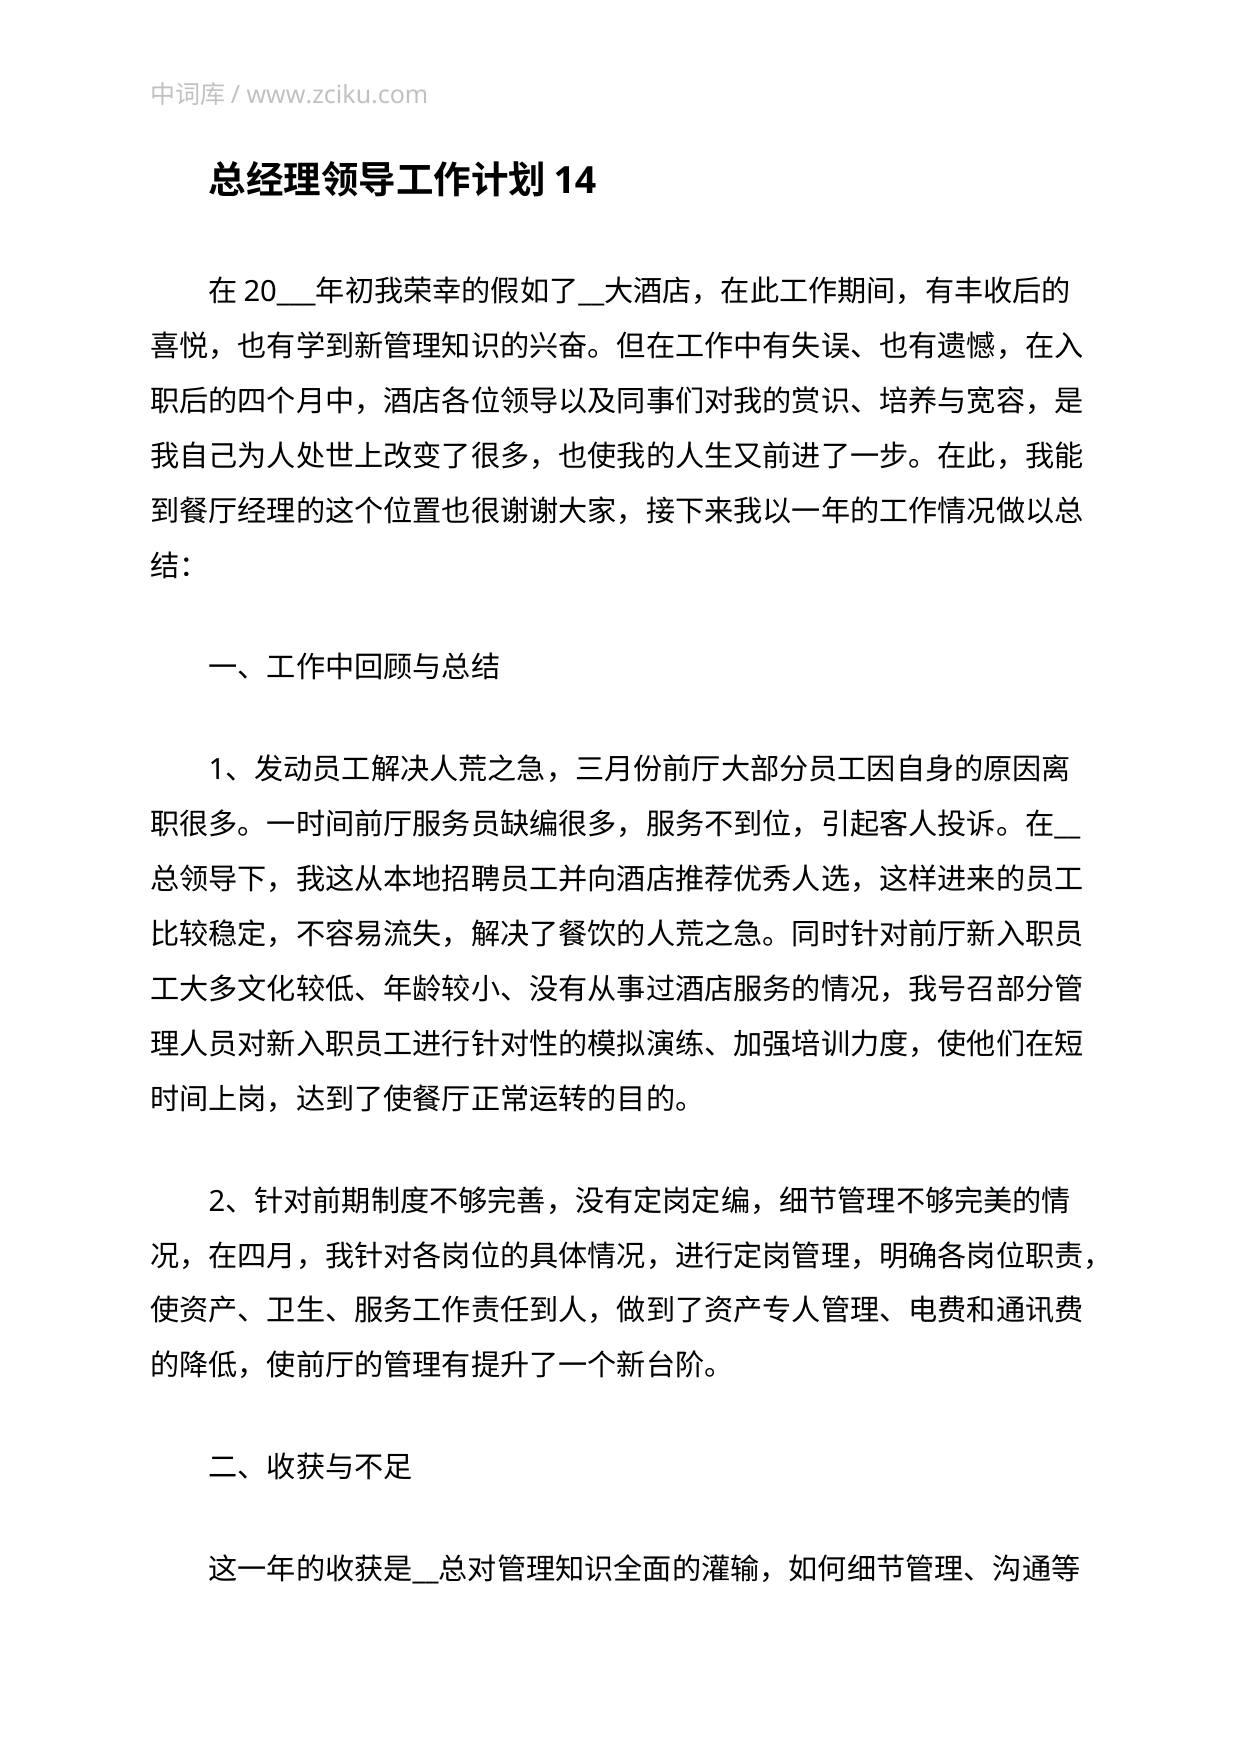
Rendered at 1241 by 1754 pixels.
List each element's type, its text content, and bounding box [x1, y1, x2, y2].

text 2、针对前期制度不够完善，没有定岗定编，细节管理不够完美的情况，在四月，我针对各岗位的具体情况，进行定岗管理，明确各岗位职责，使资产、卫生、服务工作责任到人，做到了资产专人管理、电费和通讯费的降低，使前厅的管理有提升了一个新台阶。 [150, 1177, 1090, 1384]
text 总经理领导工作计划14 [150, 150, 1090, 204]
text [150, 1545, 1090, 1588]
text 二、收获与不足 [150, 1444, 1090, 1486]
text 1、发动员工解决人荒之急，三月份前厅大部分员工因自身的原因离职很多。一时间前厅服务员缺编很多，服务不到位，引起客人投诉。在__总领导下，我这从本地招聘员工并向酒店推荐优秀人选，这样进来的员工比较稳定，不容易流失，解决了餐饮的人荒之急。同时针对前厅新入职员工大多文化较低、年龄较小、没有从事过酒店服务的情况，我号召部分管理人员对新入职员工进行针对性的模拟演练、加强培训力度，使他们在短时间上岗，达到了使餐厅正常运转的目的。 [150, 746, 1090, 1118]
text 在20___年初我荣幸的假如了__大酒店，在此工作期间，有丰收后的喜悦，也有学到新管理知识的兴奋。但在工作中有失误、也有遗憾，在入职后的四个月中，酒店各位领导以及同事们对我的赏识、培养与宽容，是我自己为人处世上改变了很多，也使我的人生又前进了一步。在此，我能到餐厅经理的这个位置也很谢谢大家，接下来我以一年的工作情况做以总结： [150, 268, 1090, 584]
text 一、工作中回顾与总结 [150, 644, 1090, 686]
